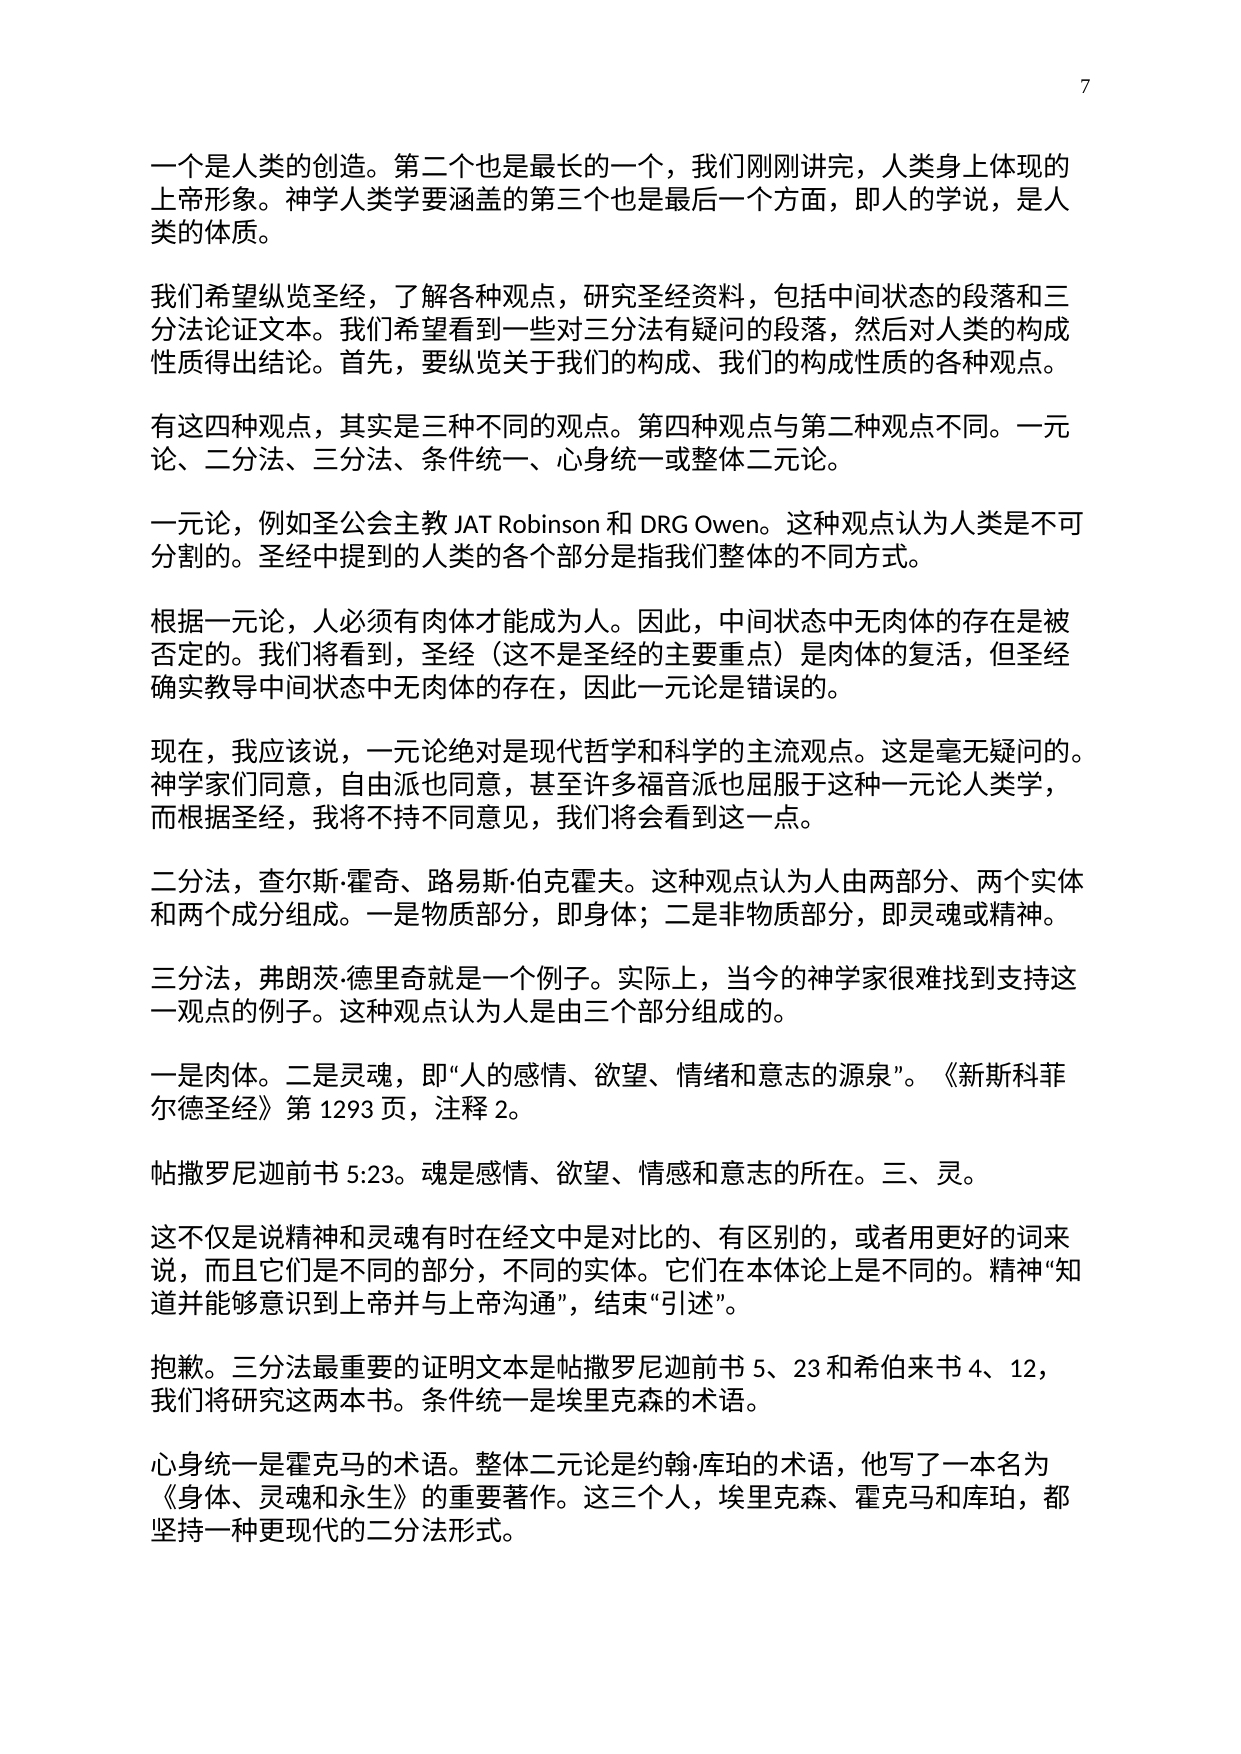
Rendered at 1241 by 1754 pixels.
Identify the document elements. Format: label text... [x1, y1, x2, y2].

text 根据一元论，人必须有肉体才能成为人。因此，中间状态中无肉体的存在是被否定的。我们将看到，圣经（这不是圣经的主要重点）是肉体的复活，但圣经确实教导中间状态中无肉体的存在，因此一元论是错误的。 [150, 605, 1090, 704]
text 一元论，例如圣公会主教 JAT Robinson 和 DRG Owen。这种观点认为人类是不可分割的。圣经中提到的人类的各个部分是指我们整体的不同方式。 [150, 508, 1090, 574]
text 心身统一是霍克马的术语。整体二元论是约翰·库珀的术语，他写了一本名为《身体、灵魂和永生》的重要著作。这三个人，埃里克森、霍克马和库珀，都坚持一种更现代的二分法形式。 [150, 1448, 1090, 1547]
text 这不仅是说精神和灵魂有时在经文中是对比的、有区别的，或者用更好的词来说，而且它们是不同的部分，不同的实体。它们在本体论上是不同的。精神“知道并能够意识到上帝并与上帝沟通”，结束“引述”。 [150, 1221, 1090, 1320]
text 一是肉体。二是灵魂，即“人的感情、欲望、情绪和意志的源泉”。《新斯科菲尔德圣经》第 1293 页，注释 2。 [150, 1059, 1090, 1126]
text 二分法，查尔斯·霍奇、路易斯·伯克霍夫。这种观点认为人由两部分、两个实体和两个成分组成。一是物质部分，即身体；二是非物质部分，即灵魂或精神。 [150, 865, 1090, 931]
text 三分法，弗朗茨·德里奇就是一个例子。实际上，当今的神学家很难找到支持这一观点的例子。这种观点认为人是由三个部分组成的。 [150, 962, 1090, 1028]
text 抱歉。三分法最重要的证明文本是帖撒罗尼迦前书 5、23 和希伯来书 4、12，我们将研究这两本书。条件统一是埃里克森的术语。 [150, 1351, 1090, 1417]
text 帖撒罗尼迦前书 5:23。魂是感情、欲望、情感和意志的所在。三、灵。 [150, 1157, 1090, 1190]
text 现在，我应该说，一元论绝对是现代哲学和科学的主流观点。这是毫无疑问的。神学家们同意，自由派也同意，甚至许多福音派也屈服于这种一元论人类学，而根据圣经，我将不持不同意见，我们将会看到这一点。 [150, 735, 1090, 834]
text 一个是人类的创造。第二个也是最长的一个，我们刚刚讲完，人类身上体现的上帝形象。神学人类学要涵盖的第三个也是最后一个方面，即人的学说，是人类的体质。 [150, 150, 1090, 249]
text 有这四种观点，其实是三种不同的观点。第四种观点与第二种观点不同。一元论、二分法、三分法、条件统一、心身统一或整体二元论。 [150, 410, 1090, 476]
text 我们希望纵览圣经，了解各种观点，研究圣经资料，包括中间状态的段落和三分法论证文本。我们希望看到一些对三分法有疑问的段落，然后对人类的构成性质得出结论。首先，要纵览关于我们的构成、我们的构成性质的各种观点。 [150, 280, 1090, 379]
